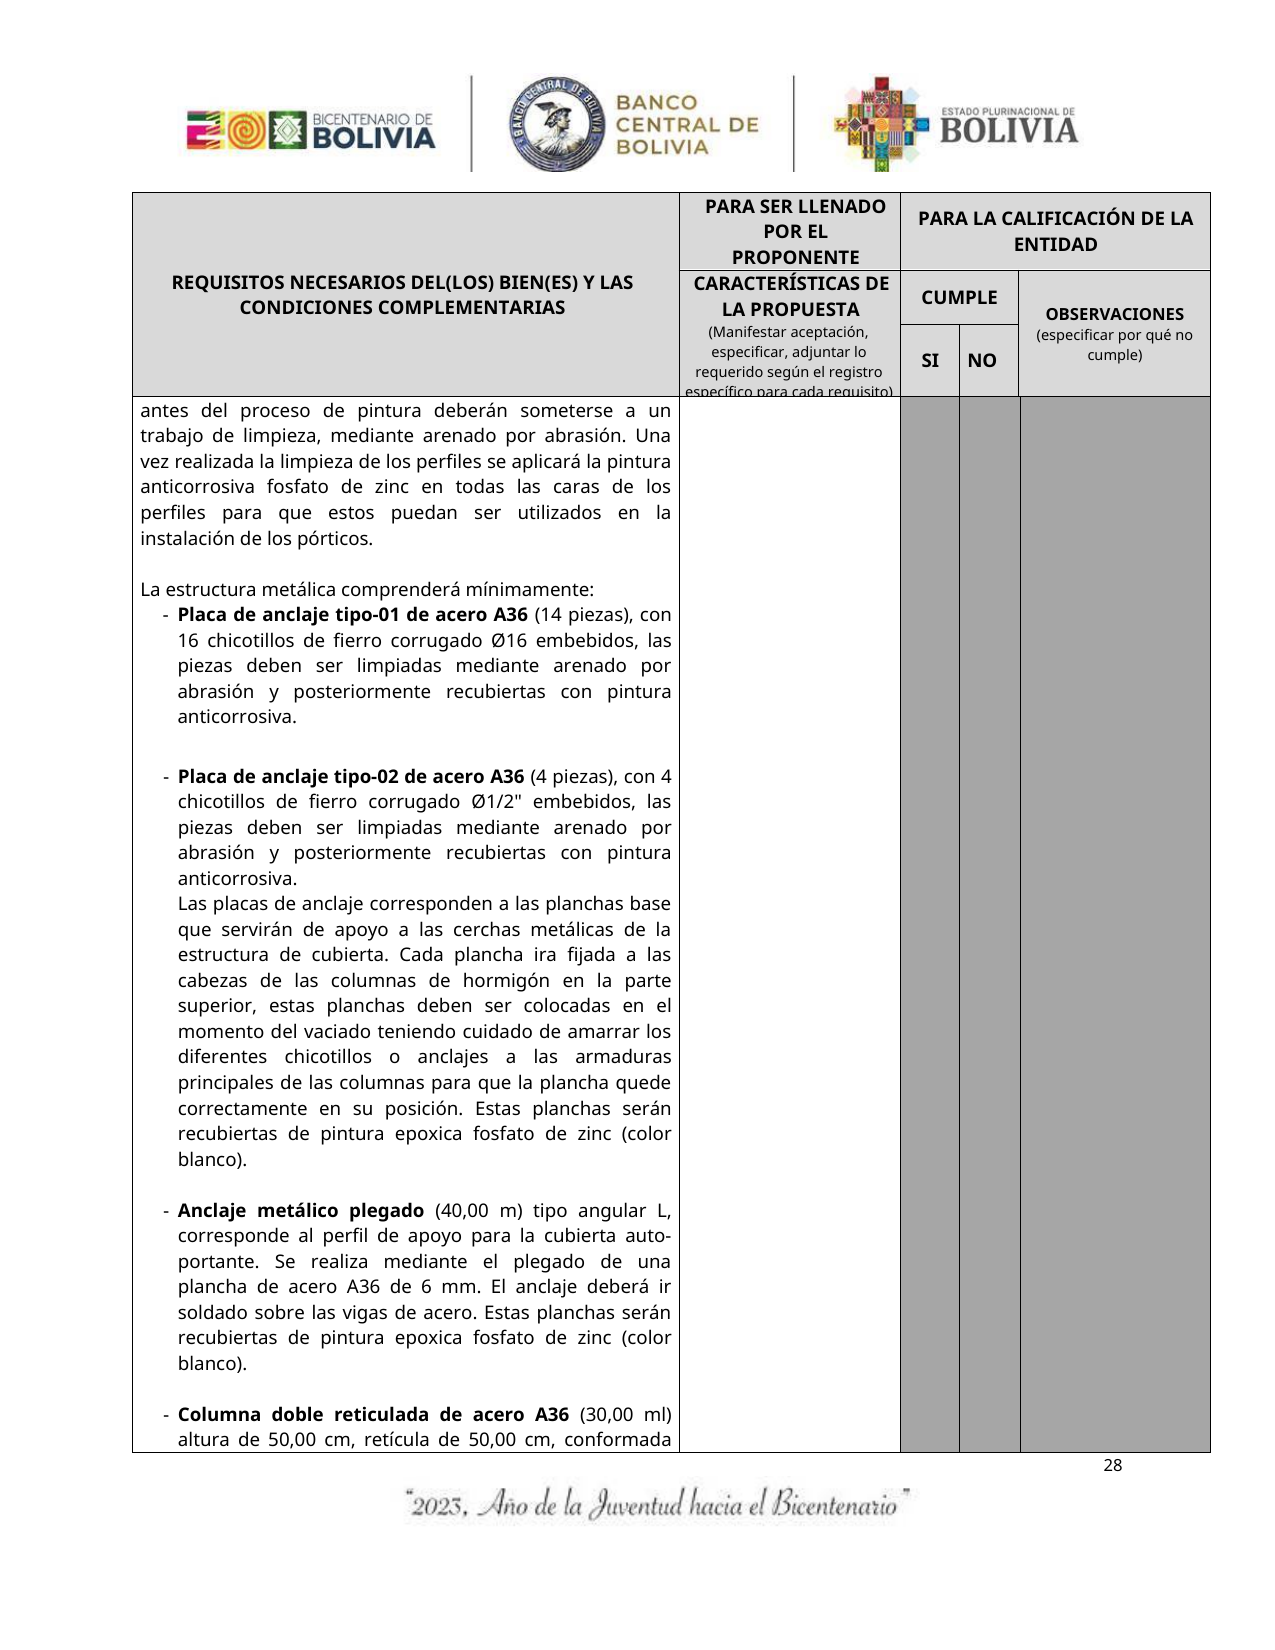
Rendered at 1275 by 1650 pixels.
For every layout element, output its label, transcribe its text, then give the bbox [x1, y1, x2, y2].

table_cell [901, 397, 959, 1452]
table_cell [960, 397, 1020, 1452]
table_header PARA LA CALIFICACIÓN DE LA ENTIDAD [901, 193, 1210, 269]
picture [379, 1476, 920, 1542]
table_cell CUMPLE [901, 271, 1018, 324]
table_cell [680, 397, 900, 1452]
table_cell [1021, 397, 1210, 1452]
table_header REQUISITOS NECESARIOS DEL(LOS) BIEN(ES) Y LAS CONDICIONES COMPLEMENTARIAS [133, 193, 679, 396]
picture [177, 73, 1098, 172]
table_header PARA SER LLENADO POR EL PROPONENTE [680, 193, 900, 269]
table_cell OBSERVACIONES (especificar por qué no cumple) [1019, 271, 1210, 396]
table_cell CARACTERÍSTICAS DE LA PROPUESTA (Manifestar aceptación, especificar, adjuntar lo requerido según el registro específico para cada requisito) [680, 271, 900, 396]
table_cell NO [960, 325, 1018, 396]
table_cell SI [901, 325, 959, 396]
